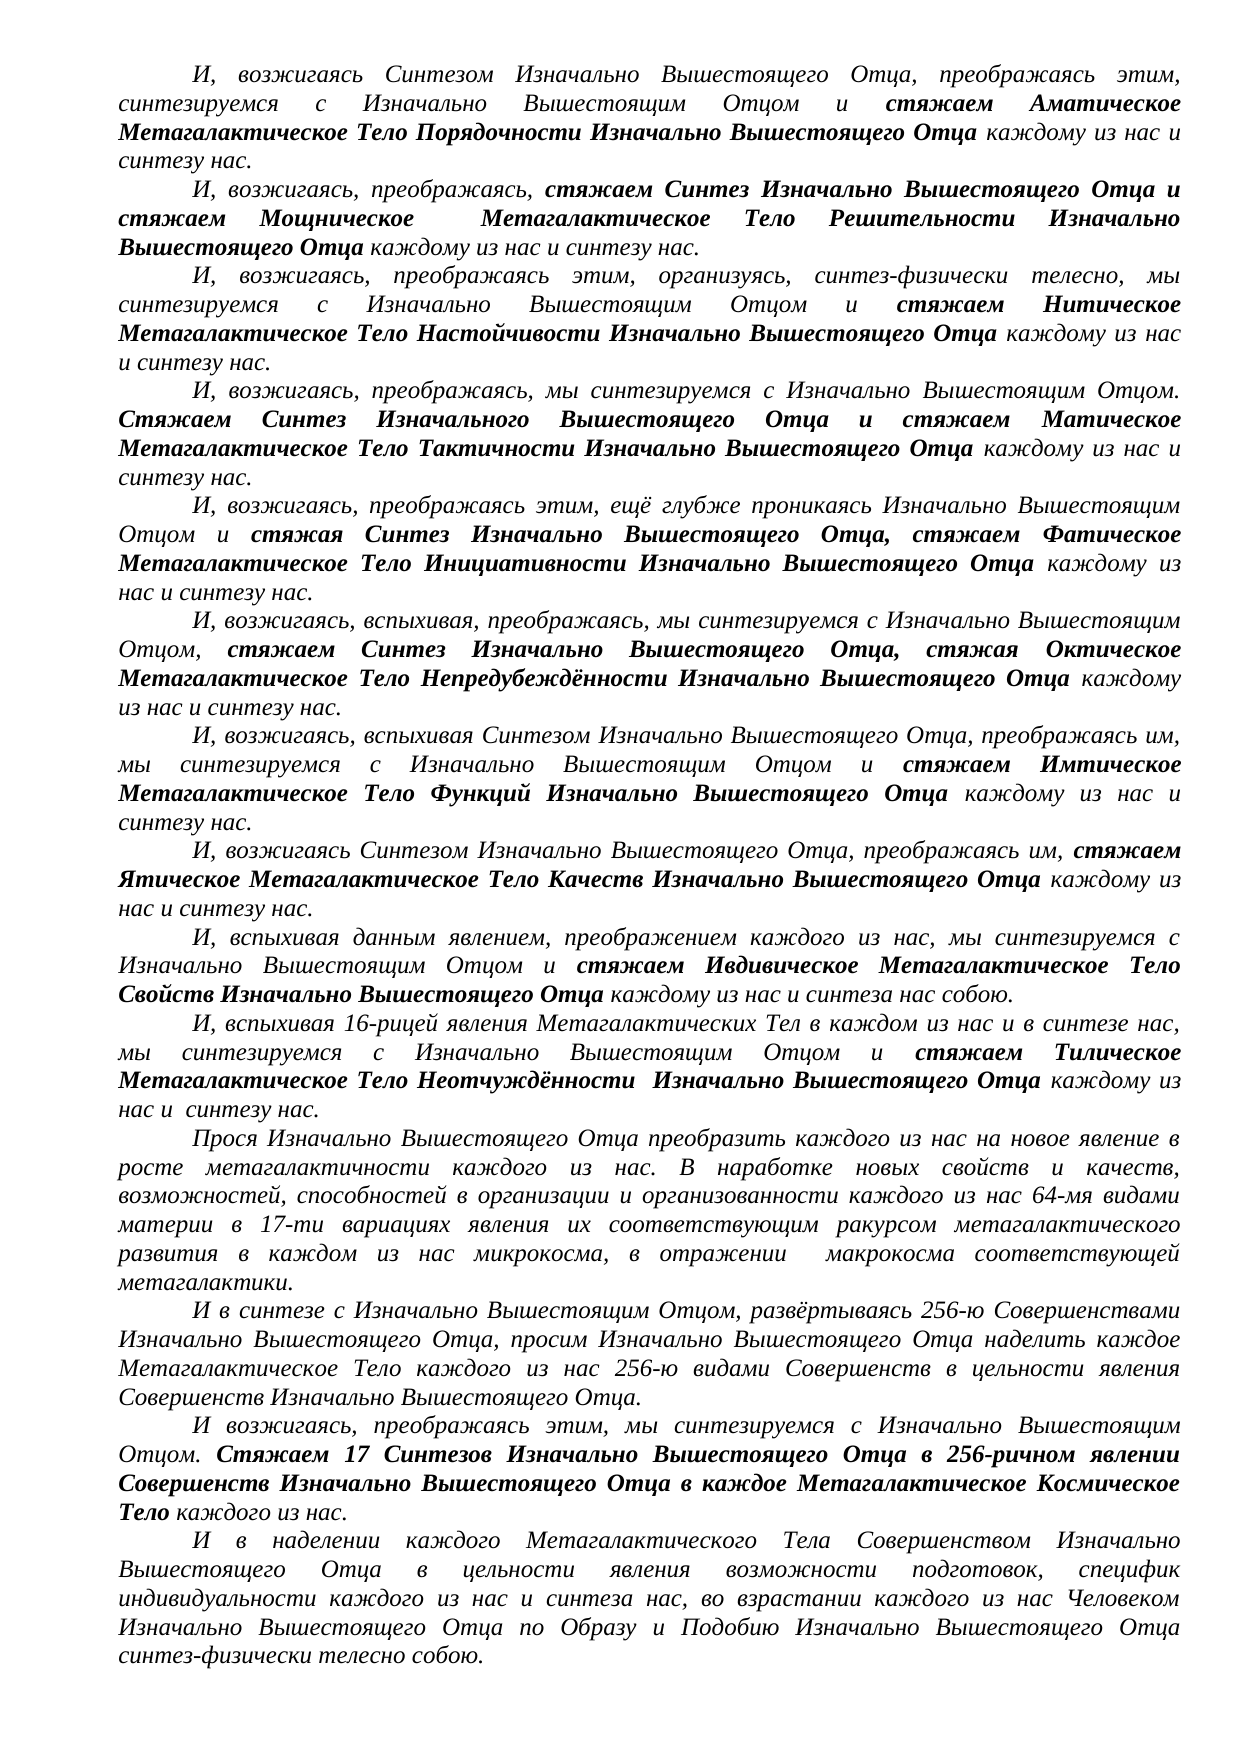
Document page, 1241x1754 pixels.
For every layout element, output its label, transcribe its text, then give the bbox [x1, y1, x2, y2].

text И, возжигаясь, преображаясь, мы синтезируемся с Изначально Вышестоящим Отцом. Стяжаем Синтез Изначального Вышестоящего Отца и стяжаем Матическое Метагалактическое Тело Тактичности Изначально Вышестоящего Отца каждому из нас и синтезу нас. [118, 375, 1181, 490]
text И, возжигаясь Синтезом Изначально Вышестоящего Отца, преображаясь им, стяжаем Ятическое Метагалактическое Тело Качеств Изначально Вышестоящего Отца каждому из нас и синтезу нас. [118, 835, 1181, 922]
text И, возжигаясь, вспыхивая Синтезом Изначально Вышестоящего Отца, преображаясь им, мы синтезируемся с Изначально Вышестоящим Отцом и стяжаем Имтическое Метагалактическое Тело Функций Изначально Вышестоящего Отца каждому из нас и синтезу нас. [118, 720, 1181, 835]
text И в синтезе с Изначально Вышестоящим Отцом, развёртываясь 256-ю Совершенствами Изначально Вышестоящего Отца, просим Изначально Вышестоящего Отца наделить каждое Метагалактическое Тело каждого из нас 256-ю видами Совершенств в цельности явления Совершенств Изначально Вышестоящего Отца. [118, 1295, 1181, 1410]
text И, возжигаясь, вспыхивая, преображаясь, мы синтезируемся с Изначально Вышестоящим Отцом, стяжаем Синтез Изначально Вышестоящего Отца, стяжая Октическое Метагалактическое Тело Непредубеждённости Изначально Вышестоящего Отца каждому из нас и синтезу нас. [118, 605, 1181, 720]
text Прося Изначально Вышестоящего Отца преобразить каждого из нас на новое явление в росте метагалактичности каждого из нас. В наработке новых свойств и качеств, возможностей, способностей в организации и организованности каждого из нас 64-мя видами материи в 17-ти вариациях явления их соответствующим ракурсом метагалактического развития в каждом из нас микрокосма, в отражении макрокосма соответствующей метагалактики. [118, 1123, 1181, 1295]
text И возжигаясь, преображаясь этим, мы синтезируемся с Изначально Вышестоящим Отцом. Стяжаем 17 Синтезов Изначально Вышестоящего Отца в 256-ричном явлении Совершенств Изначально Вышестоящего Отца в каждое Метагалактическое Космическое Тело каждого из нас. [118, 1410, 1181, 1525]
text И, вспыхивая 16-рицей явления Метагалактических Тел в каждом из нас и в синтезе нас, мы синтезируемся с Изначально Вышестоящим Отцом и стяжаем Тилическое Метагалактическое Тело Неотчуждённости Изначально Вышестоящего Отца каждому из нас и синтезу нас. [118, 1008, 1181, 1123]
text И, вспыхивая данным явлением, преображением каждого из нас, мы синтезируемся с Изначально Вышестоящим Отцом и стяжаем Ивдивическое Метагалактическое Тело Свойств Изначально Вышестоящего Отца каждому из нас и синтеза нас собою. [118, 922, 1181, 1008]
text И, возжигаясь, преображаясь этим, ещё глубже проникаясь Изначально Вышестоящим Отцом и стяжая Синтез Изначально Вышестоящего Отца, стяжаем Фатическое Метагалактическое Тело Инициативности Изначально Вышестоящего Отца каждому из нас и синтезу нас. [118, 490, 1181, 605]
text И, возжигаясь, преображаясь, стяжаем Синтез Изначально Вышестоящего Отца и стяжаем Мощническое Метагалактическое Тело Решительности Изначально Вышестоящего Отца каждому из нас и синтезу нас. [118, 174, 1181, 260]
text И, возжигаясь, преображаясь этим, организуясь, синтез-физически телесно, мы синтезируемся с Изначально Вышестоящим Отцом и стяжаем Нитическое Метагалактическое Тело Настойчивости Изначально Вышестоящего Отца каждому из нас и синтезу нас. [118, 260, 1181, 375]
text И в наделении каждого Метагалактического Тела Совершенством Изначально Вышестоящего Отца в цельности явления возможности подготовок, специфик индивидуальности каждого из нас и синтеза нас, во взрастании каждого из нас Человеком Изначально Вышестоящего Отца по Образу и Подобию Изначально Вышестоящего Отца синтез-физически телесно собою. [118, 1525, 1181, 1669]
text И, возжигаясь Синтезом Изначально Вышестоящего Отца, преображаясь этим, синтезируемся с Изначально Вышестоящим Отцом и стяжаем Аматическое Метагалактическое Тело Порядочности Изначально Вышестоящего Отца каждому из нас и синтезу нас. [118, 59, 1181, 174]
